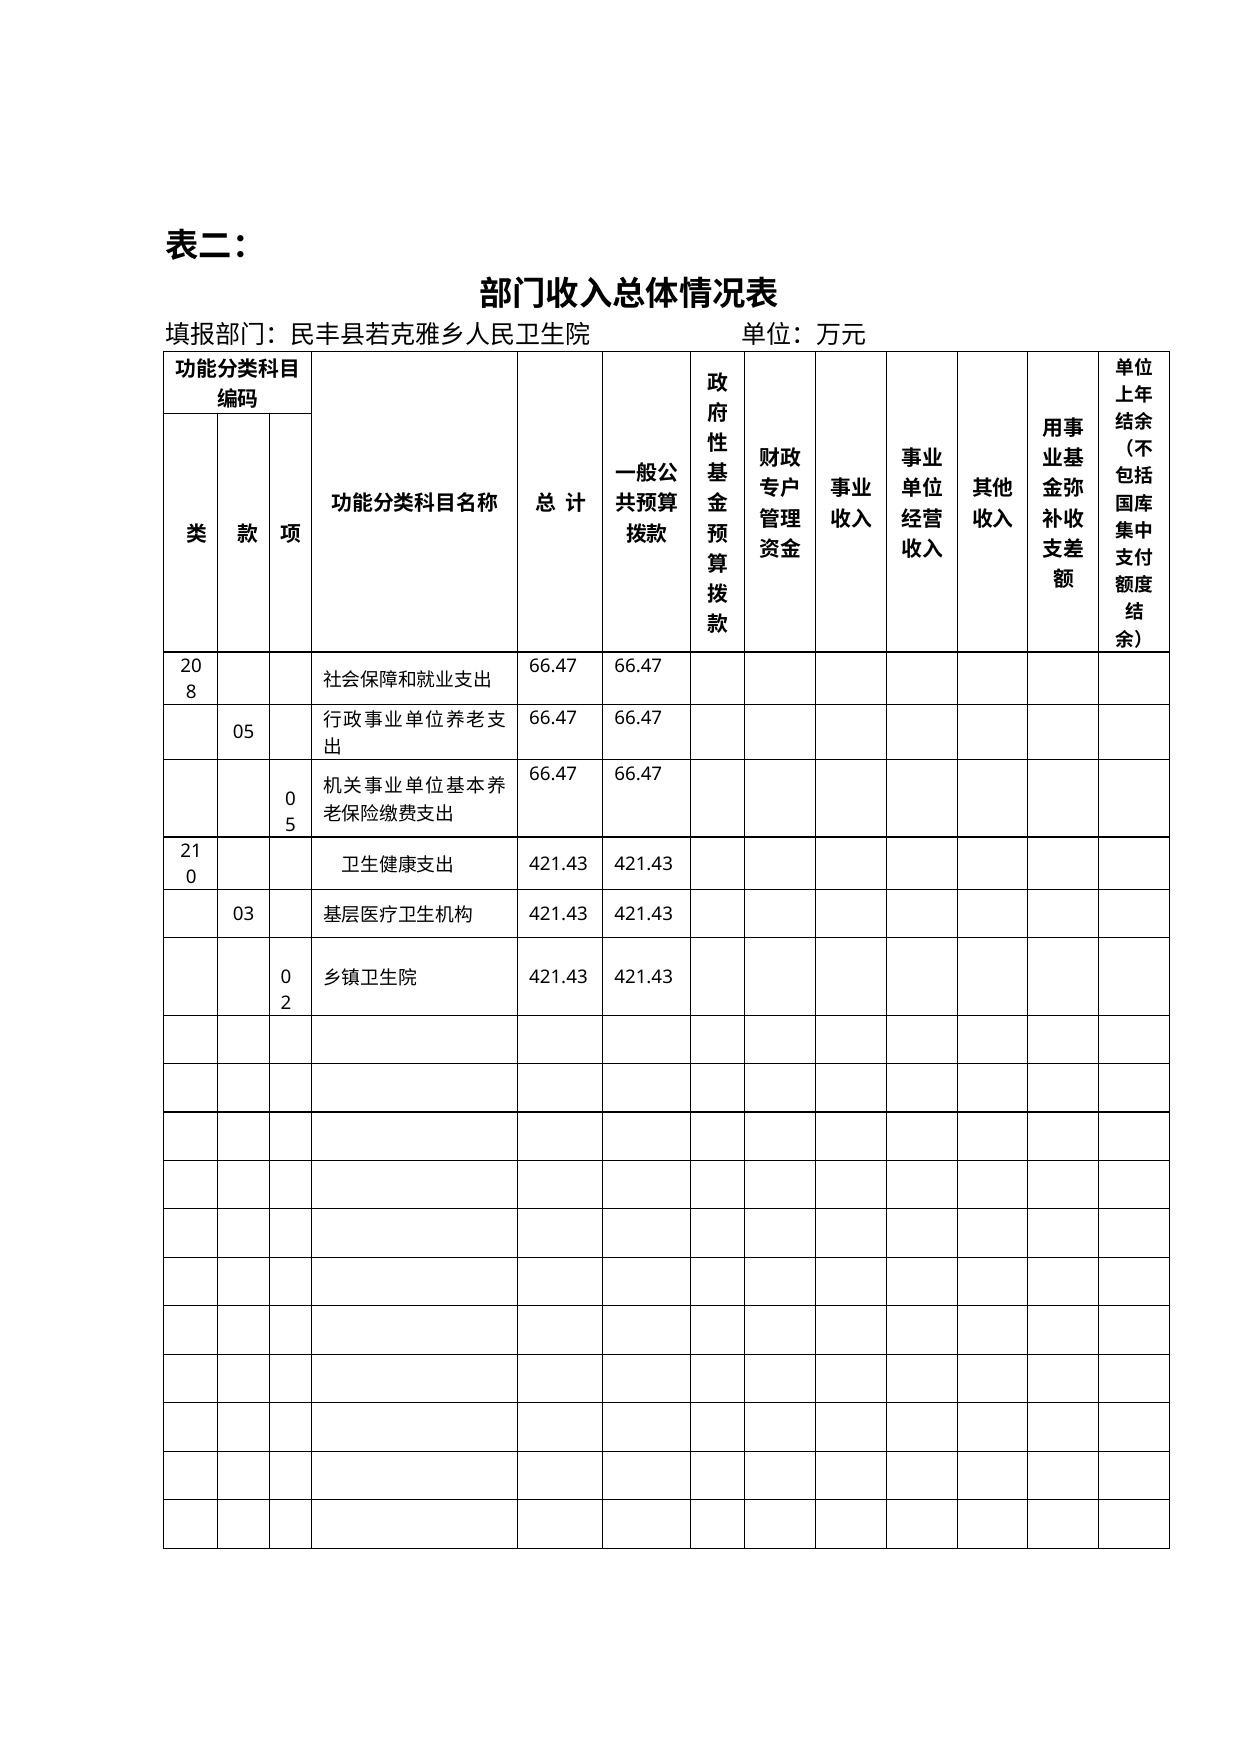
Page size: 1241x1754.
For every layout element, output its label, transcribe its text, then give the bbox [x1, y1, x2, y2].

table_cell [1099, 1306, 1169, 1354]
table_cell [218, 1064, 269, 1111]
table_cell [958, 1258, 1027, 1305]
table_header 用事业基金弥补收支差额 [1028, 352, 1098, 651]
table_cell [958, 705, 1027, 759]
table_cell [958, 1161, 1027, 1208]
table_header 政府性基金预算拨款 [691, 352, 744, 651]
table_cell [958, 838, 1027, 888]
table_cell [691, 705, 744, 759]
table_cell [312, 1064, 517, 1111]
table_cell [691, 1355, 744, 1402]
table_cell [745, 705, 815, 759]
table_cell [218, 1403, 269, 1451]
table_cell [887, 1355, 957, 1402]
table_cell [603, 1500, 690, 1547]
table_cell [1028, 890, 1098, 937]
table_cell [270, 1306, 311, 1354]
table_cell [691, 1500, 744, 1547]
table_cell [816, 760, 886, 836]
table_cell [1099, 653, 1169, 703]
table_cell [745, 1161, 815, 1208]
table_cell [218, 838, 269, 888]
table_cell [603, 1258, 690, 1305]
text 表二： [165, 218, 1092, 267]
table_cell [218, 1209, 269, 1257]
table_cell [958, 938, 1027, 1014]
table_cell [1028, 1452, 1098, 1499]
table_cell 行政事业单位养老支出 [312, 705, 517, 759]
table_header 一般公共预算拨款 [603, 352, 690, 651]
table_cell [164, 1355, 217, 1402]
table_cell [1099, 1403, 1169, 1451]
table_cell [958, 1016, 1027, 1063]
table_cell [958, 1209, 1027, 1257]
table_cell [164, 1452, 217, 1499]
table_cell [816, 1403, 886, 1451]
table_cell 03 [218, 890, 269, 937]
table_cell [218, 1355, 269, 1402]
table_cell [518, 1306, 602, 1354]
table_cell [691, 1306, 744, 1354]
table_cell 05 [218, 705, 269, 759]
table_cell [1099, 760, 1169, 836]
table_cell [691, 1403, 744, 1451]
table_cell [887, 705, 957, 759]
table_cell [518, 1161, 602, 1208]
table_cell [887, 1064, 957, 1111]
table_cell [1099, 1500, 1169, 1547]
table_cell [958, 1064, 1027, 1111]
table_cell [887, 938, 957, 1014]
table_cell [164, 1306, 217, 1354]
table_cell 66.47 [518, 705, 602, 759]
table_cell [270, 1064, 311, 1111]
table_cell [816, 1016, 886, 1063]
table_cell [691, 1258, 744, 1305]
table_cell 款 [218, 414, 269, 651]
table_cell [518, 1355, 602, 1402]
table_cell [816, 705, 886, 759]
table_cell [958, 890, 1027, 937]
table_cell [958, 653, 1027, 703]
table_cell 208 [164, 653, 217, 703]
table_cell [1099, 1209, 1169, 1257]
table_cell [745, 1306, 815, 1354]
table_cell [1028, 1016, 1098, 1063]
table_cell [518, 1500, 602, 1547]
table_cell [1028, 1258, 1098, 1305]
table_cell [603, 1306, 690, 1354]
table_header 总 计 [518, 352, 602, 651]
table_cell [887, 1306, 957, 1354]
table_cell [816, 1258, 886, 1305]
table_cell [1028, 1500, 1098, 1547]
table_cell [270, 1452, 311, 1499]
table_cell [218, 760, 269, 836]
table_cell [691, 1209, 744, 1257]
table_cell [1099, 1064, 1169, 1111]
table_cell [218, 653, 269, 703]
table_cell [691, 838, 744, 888]
table_cell [691, 1016, 744, 1063]
table_cell [270, 1403, 311, 1451]
table_cell [1028, 838, 1098, 888]
table_cell [164, 705, 217, 759]
table_cell [745, 1258, 815, 1305]
table_cell 66.47 [518, 760, 602, 836]
table_cell [270, 838, 311, 888]
table_cell [164, 760, 217, 836]
table_cell [887, 1403, 957, 1451]
table_cell [312, 1500, 517, 1547]
table_cell [1028, 705, 1098, 759]
table_cell [603, 1016, 690, 1063]
table_cell 66.47 [603, 760, 690, 836]
table_cell [603, 1113, 690, 1160]
table_cell [816, 1209, 886, 1257]
table_cell [1099, 938, 1169, 1014]
table_cell [164, 1016, 217, 1063]
table_cell [958, 1452, 1027, 1499]
table_cell [270, 1355, 311, 1402]
table_cell [1099, 1113, 1169, 1160]
table_cell [270, 1016, 311, 1063]
table_cell [270, 705, 311, 759]
table_header 事业收入 [816, 352, 886, 651]
table_cell 基层医疗卫生机构 [312, 890, 517, 937]
table_cell [1028, 653, 1098, 703]
table_header 财政专户管理资金 [745, 352, 815, 651]
table_cell [164, 1161, 217, 1208]
table_cell [164, 938, 217, 1014]
table_cell [270, 1258, 311, 1305]
table_cell [603, 1355, 690, 1402]
table_header 功能分类科目名称 [312, 352, 517, 651]
table_cell [164, 1403, 217, 1451]
table_cell [887, 760, 957, 836]
table_cell 421.43 [518, 838, 602, 888]
table_cell [312, 1016, 517, 1063]
table_cell [270, 1500, 311, 1547]
table_cell 05 [270, 760, 311, 836]
table_header 单位上年结余（不包括国库集中支付额度结余） [1099, 352, 1169, 651]
table_cell [745, 1016, 815, 1063]
table_cell [218, 1500, 269, 1547]
table_cell [603, 1403, 690, 1451]
table_cell [745, 890, 815, 937]
table_cell [218, 938, 269, 1014]
table_cell [603, 1161, 690, 1208]
table_cell 机关事业单位基本养老保险缴费支出 [312, 760, 517, 836]
table_cell [745, 1209, 815, 1257]
table_cell [270, 1161, 311, 1208]
table_cell [218, 1306, 269, 1354]
table_cell [312, 1161, 517, 1208]
table_cell [958, 760, 1027, 836]
table_cell [816, 1064, 886, 1111]
table_cell [745, 1355, 815, 1402]
table_cell [270, 1113, 311, 1160]
table_cell 乡镇卫生院 [312, 938, 517, 1014]
table_cell [1099, 1161, 1169, 1208]
table_cell [1099, 1016, 1169, 1063]
table_cell 卫生健康支出 [312, 838, 517, 888]
table_cell [1028, 1209, 1098, 1257]
table_cell [745, 1452, 815, 1499]
table_cell [270, 653, 311, 703]
table_cell [816, 1355, 886, 1402]
table_cell [1099, 1258, 1169, 1305]
table_cell [745, 1064, 815, 1111]
table_cell [518, 1403, 602, 1451]
table_cell [691, 1113, 744, 1160]
table_cell [1028, 1064, 1098, 1111]
table_cell [518, 1209, 602, 1257]
table_cell 421.43 [603, 890, 690, 937]
table_cell [887, 653, 957, 703]
table_cell 421.43 [603, 838, 690, 888]
table_cell 项 [270, 414, 311, 651]
text 填报部门：民丰县若克雅乡人民卫生院 单位：万元 [165, 315, 1092, 351]
table_cell [816, 1306, 886, 1354]
table_cell 421.43 [518, 890, 602, 937]
table_cell [1099, 1355, 1169, 1402]
table_cell [603, 1452, 690, 1499]
table_cell [1028, 938, 1098, 1014]
table_cell [1028, 1161, 1098, 1208]
table_cell [218, 1016, 269, 1063]
table_cell [518, 1064, 602, 1111]
table_cell [1028, 1355, 1098, 1402]
table_cell [887, 1161, 957, 1208]
table_cell [312, 1355, 517, 1402]
table_cell [816, 890, 886, 937]
table_cell [745, 760, 815, 836]
table_cell [691, 760, 744, 836]
table_cell [218, 1452, 269, 1499]
table_cell [164, 1209, 217, 1257]
table_cell 210 [164, 838, 217, 888]
table_cell [887, 838, 957, 888]
table_cell [745, 838, 815, 888]
table_cell 02 [270, 938, 311, 1014]
table_cell [816, 1452, 886, 1499]
table_cell [745, 1113, 815, 1160]
table_cell [518, 1452, 602, 1499]
table_cell [887, 1016, 957, 1063]
table_cell [164, 1113, 217, 1160]
table_cell [1028, 760, 1098, 836]
table_cell [1028, 1403, 1098, 1451]
table_cell [1028, 1113, 1098, 1160]
table_cell [270, 1209, 311, 1257]
table_cell [816, 938, 886, 1014]
table_cell [312, 1258, 517, 1305]
table_cell [887, 1209, 957, 1257]
table_cell [1099, 838, 1169, 888]
table_cell [603, 1209, 690, 1257]
table_header 功能分类科目编码 [164, 352, 311, 413]
table_cell [518, 1016, 602, 1063]
table_cell [691, 1452, 744, 1499]
table_cell [691, 890, 744, 937]
table_cell [745, 1403, 815, 1451]
table_cell [603, 1064, 690, 1111]
table_cell [164, 1500, 217, 1547]
table_cell [958, 1403, 1027, 1451]
table_cell [745, 1500, 815, 1547]
table_cell 社会保障和就业支出 [312, 653, 517, 703]
table_cell [312, 1452, 517, 1499]
table_cell [887, 1452, 957, 1499]
table_cell [164, 1258, 217, 1305]
table_cell [1028, 1306, 1098, 1354]
table_cell [164, 1064, 217, 1111]
table_cell [164, 890, 217, 937]
table_cell [218, 1113, 269, 1160]
table_cell [691, 938, 744, 1014]
table_cell [745, 653, 815, 703]
table_cell [816, 838, 886, 888]
table_cell [958, 1500, 1027, 1547]
table_cell [958, 1306, 1027, 1354]
table_cell [518, 1258, 602, 1305]
table_cell [312, 1209, 517, 1257]
table_cell [691, 1161, 744, 1208]
table_cell [958, 1113, 1027, 1160]
table_cell [218, 1161, 269, 1208]
table_cell [1099, 890, 1169, 937]
text 部门收入总体情况表 [165, 267, 1092, 315]
table_cell 66.47 [603, 705, 690, 759]
table_cell [691, 1064, 744, 1111]
table_cell [312, 1403, 517, 1451]
table_cell [218, 1258, 269, 1305]
table_header 事业单位经营收入 [887, 352, 957, 651]
table_header 其他收入 [958, 352, 1027, 651]
table_cell [312, 1113, 517, 1160]
table_cell [816, 1161, 886, 1208]
table_cell [887, 890, 957, 937]
table_cell 66.47 [518, 653, 602, 703]
table_cell 66.47 [603, 653, 690, 703]
table_cell 421.43 [603, 938, 690, 1014]
table_cell [816, 1500, 886, 1547]
table_cell [691, 653, 744, 703]
table_cell [270, 890, 311, 937]
table_cell 类 [164, 414, 217, 651]
table_cell [958, 1355, 1027, 1402]
table_cell [518, 1113, 602, 1160]
table_cell [745, 938, 815, 1014]
table_cell [1099, 1452, 1169, 1499]
table_cell [816, 1113, 886, 1160]
table_cell [816, 653, 886, 703]
table_cell [887, 1258, 957, 1305]
table_cell [887, 1113, 957, 1160]
table_cell [1099, 705, 1169, 759]
table_cell [312, 1306, 517, 1354]
table_cell 421.43 [518, 938, 602, 1014]
table_cell [887, 1500, 957, 1547]
